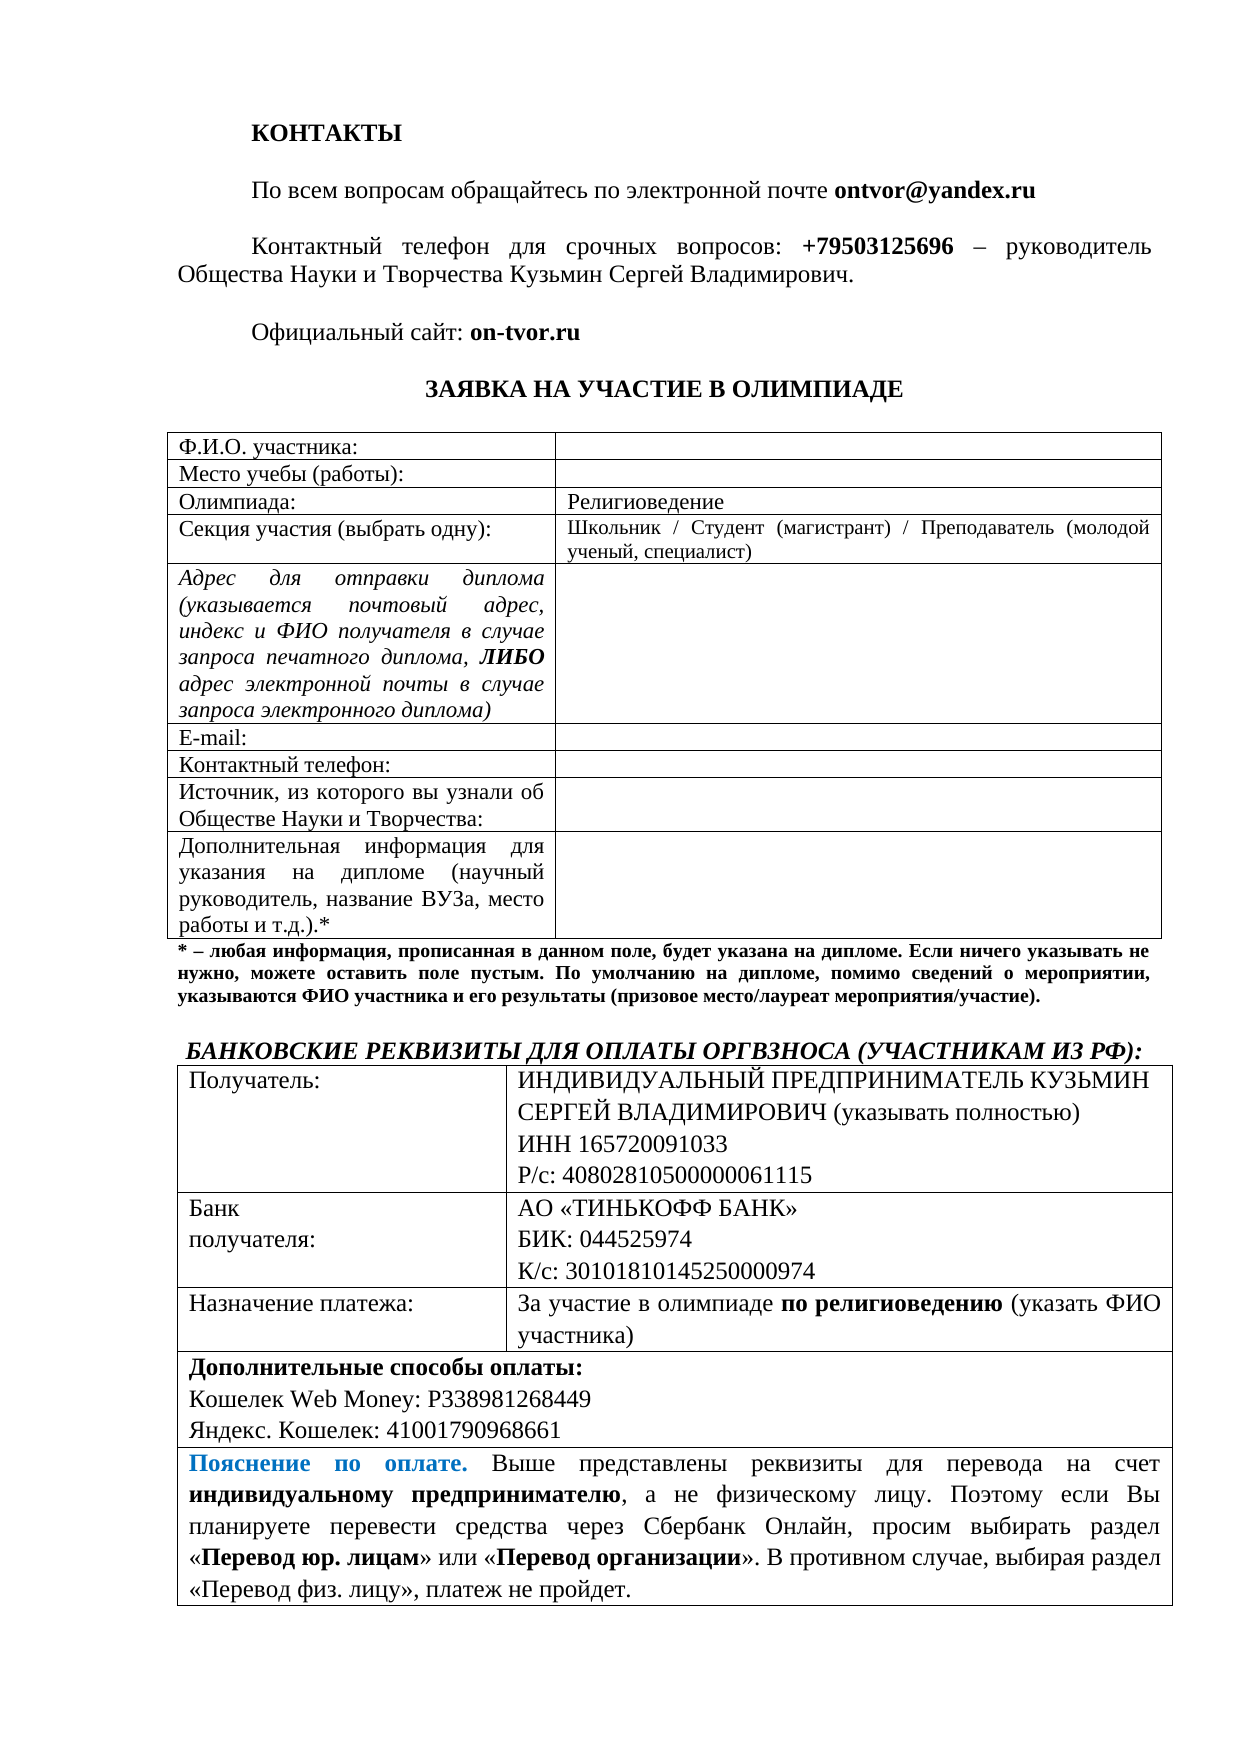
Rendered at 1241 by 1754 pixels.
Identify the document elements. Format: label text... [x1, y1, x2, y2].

table_cell [556, 832, 1161, 937]
table_cell Контактный телефон: [168, 751, 555, 777]
text КОНТАКТЫ [177, 118, 1152, 147]
table_cell Адрес для отправки диплома (указывается почтовый адрес, индекс и ФИО получателя в случае запроса печатного диплома, ЛИБО адрес электронной почты в случае запроса электронного диплома) [168, 564, 555, 722]
table_cell Дополнительная информация для указания на дипломе (научный руководитель, название ВУЗа, место работы и т.д.).* [168, 832, 555, 937]
table_header ИНДИВИДУАЛЬНЫЙ ПРЕДПРИНИМАТЕЛЬ КУЗЬМИН СЕРГЕЙ ВЛАДИМИРОВИЧ (указывать полностью) ИНН 165720091033 Р/с: 40802810500000061115 [507, 1066, 1172, 1192]
table_cell Секция участия (выбрать одну): [168, 515, 555, 563]
text * – любая информация, прописанная в данном поле, будет указана на дипломе. Если ничего указывать не нужно, можете оставить поле пустым. По умолчанию на дипломе, помимо сведений о мероприятии, указываются ФИО участника и его результаты (призовое место/лауреат мероприятия/участие). [177, 939, 1152, 1007]
table_header Ф.И.О. участника: [168, 433, 555, 459]
table_cell Пояснение по оплате. Выше представлены реквизиты для перевода на счет индивидуальному предпринимателю, а не физическому лицу. Поэтому если Вы планируете перевести средства через Сбербанк Онлайн, просим выбирать раздел «Перевод юр. лицам» или «Перевод организации». В противном случае, выбирая раздел «Перевод физ. лицу», платеж не пройдет. [178, 1448, 1172, 1605]
table_header [556, 433, 1161, 459]
table_header Получатель: [178, 1066, 506, 1192]
text По всем вопросам обращайтесь по электронной почте ontvor@yandex.ru [177, 176, 1152, 204]
text ЗАЯВКА НА УЧАСТИЕ В ОЛИМПИАДЕ [177, 374, 1152, 403]
table_cell [556, 751, 1161, 777]
table_cell [556, 564, 1161, 722]
table_cell [556, 460, 1161, 487]
table_cell АО «ТИНЬКОФФ БАНК» БИК: 044525974 К/с: 30101810145250000974 [507, 1193, 1172, 1287]
table_cell За участие в олимпиаде по религиоведению (указать ФИО участника) [507, 1288, 1172, 1351]
table_cell Место учебы (работы): [168, 460, 555, 487]
table_cell Назначение платежа: [178, 1288, 506, 1351]
table_cell Олимпиада: [168, 488, 555, 514]
text Официальный сайт: on-tvor.ru [177, 317, 1152, 346]
table_cell [556, 724, 1161, 750]
table_cell Источник, из которого вы узнали об Обществе Науки и Творчества: [168, 778, 555, 831]
text БАНКОВСКИЕ РЕКВИЗИТЫ ДЛЯ ОПЛАТЫ ОРГВЗНОСА (УЧАСТНИКАМ ИЗ РФ): [177, 1036, 1152, 1064]
text Контактный телефон для срочных вопросов: +79503125696 – руководитель Общества Науки и Творчества Кузьмин Сергей Владимирович. [177, 231, 1152, 288]
table_cell Школьник / Студент (магистрант) / Преподаватель (молодой ученый, специалист) [556, 515, 1161, 563]
table_cell E-mail: [168, 724, 555, 750]
table_cell [556, 778, 1161, 831]
table_cell Религиоведение [556, 488, 1161, 514]
table_cell Дополнительные способы оплаты: Кошелек Web Money: P338981268449 Яндекс. Кошелек: 41001790968661 [178, 1352, 1172, 1447]
table_cell Банк получателя: [178, 1193, 506, 1287]
